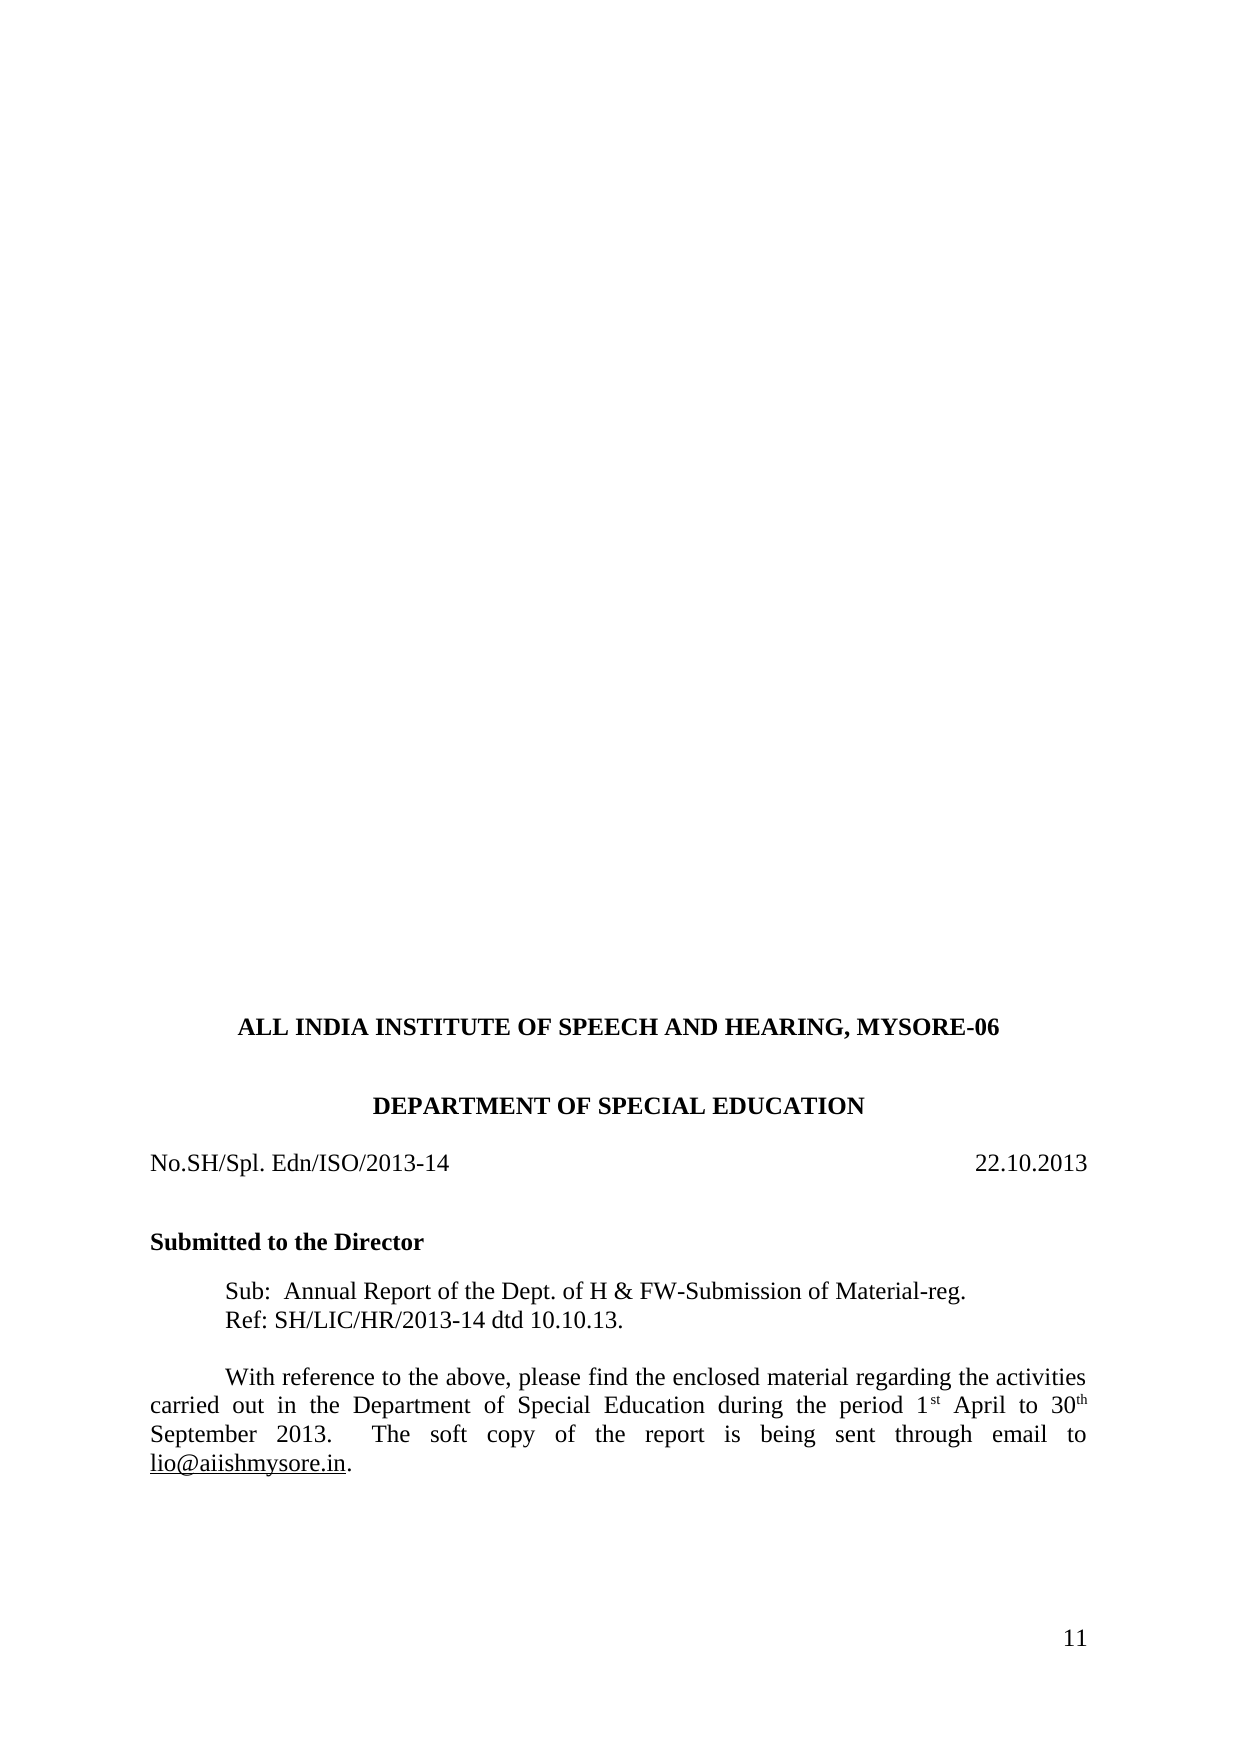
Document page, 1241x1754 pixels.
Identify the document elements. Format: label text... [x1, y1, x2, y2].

text Submitted to the Director [150, 1227, 1087, 1255]
text DEPARTMENT OF SPECIAL EDUCATION [150, 1091, 1087, 1119]
text Ref: SH/LIC/HR/2013-14 dtd 10.10.13. [150, 1305, 1087, 1334]
text ALL INDIA INSTITUTE OF SPEECH AND HEARING, MYSORE-06 [150, 1012, 1087, 1041]
text Sub: Annual Report of the Dept. of H & FW-Submission of Material-reg. [150, 1276, 1087, 1305]
text No.SH/Spl. Edn/ISO/2013-14 22.10.2013 [150, 1148, 1087, 1177]
text With reference to the above, please find the enclosed material regarding the activities carried out in the Department of Special Education during the period 1st April to 30th September 2013. The soft copy of the report is being sent through email to lio@aiishmysore.in. [150, 1362, 1087, 1477]
